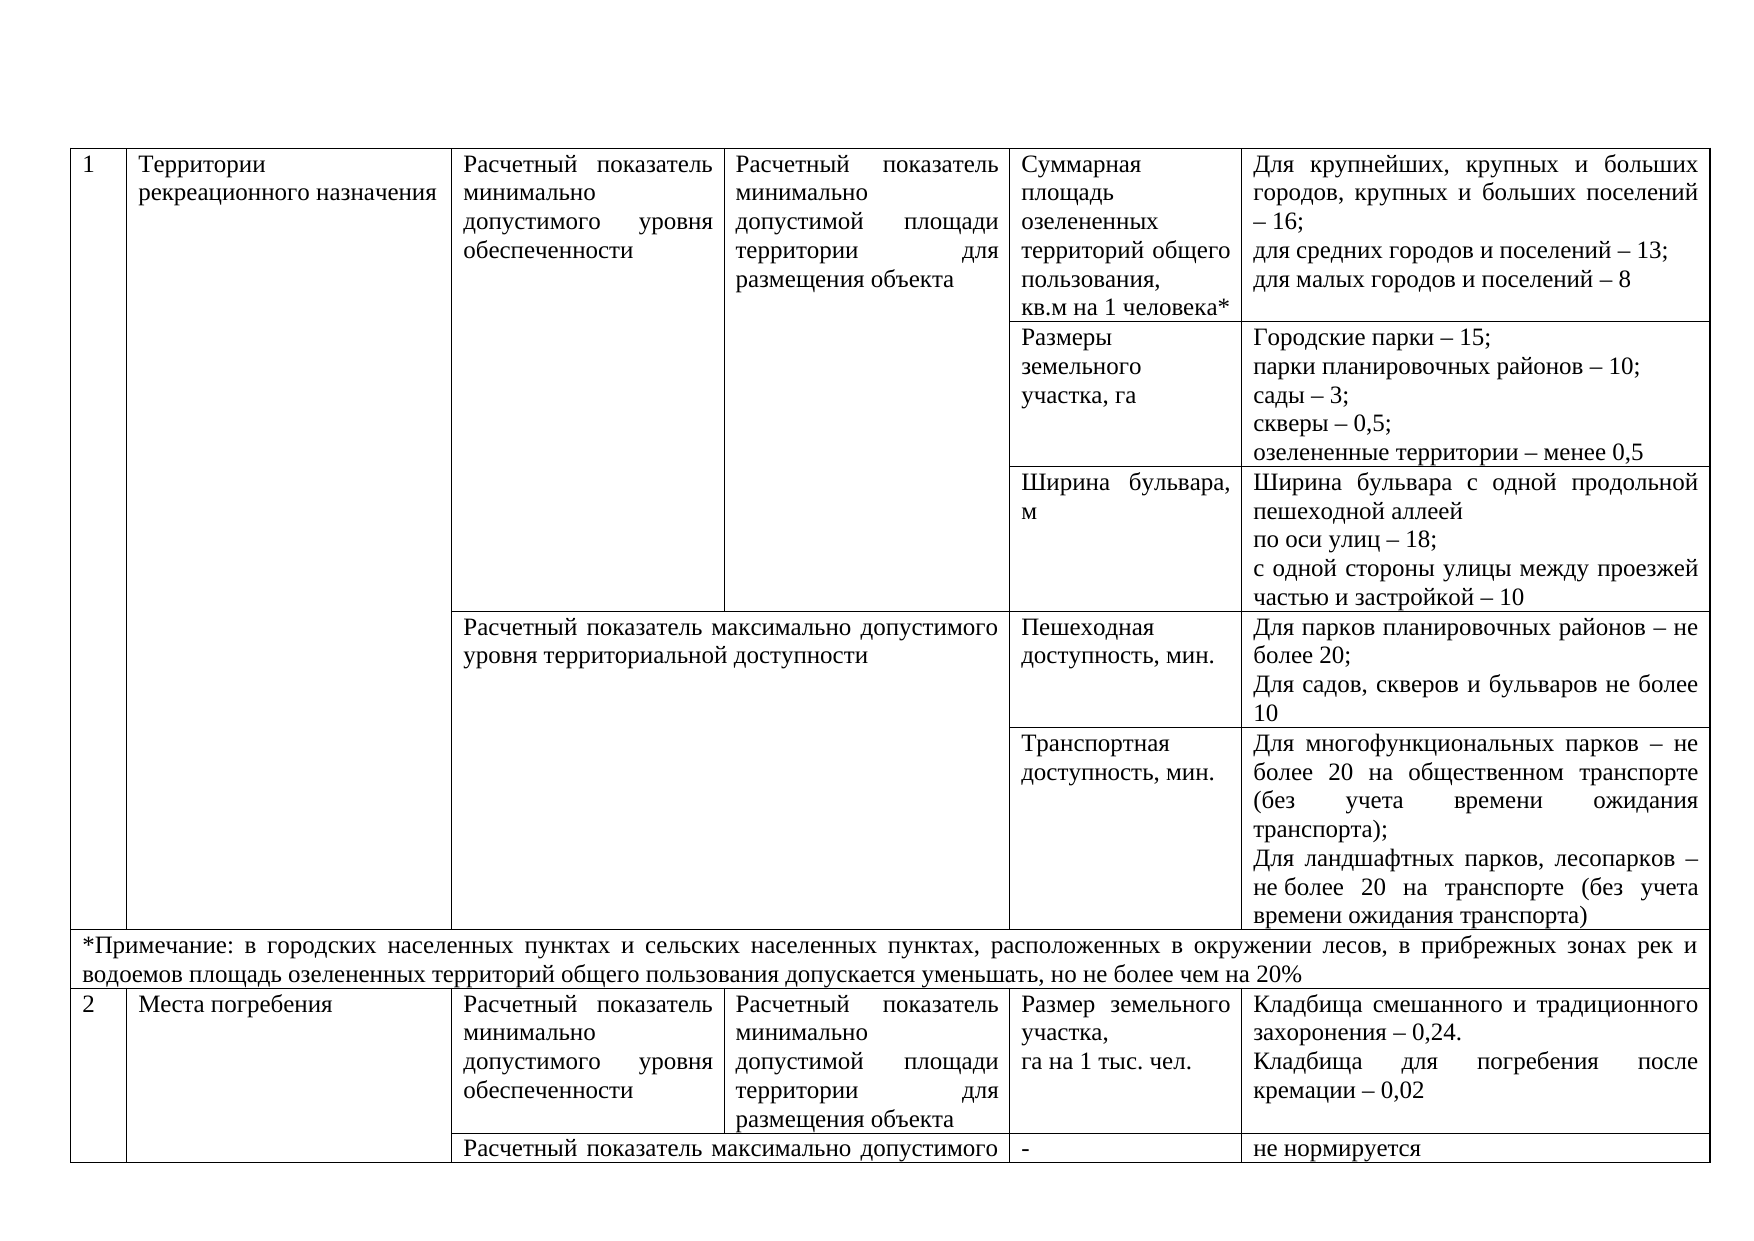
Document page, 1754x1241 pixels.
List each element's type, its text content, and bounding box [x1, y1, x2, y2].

table_cell Размеры земельного участка, га [1010, 322, 1241, 466]
table_cell *Примечание: в городских населенных пунктах и сельских населенных пунктах, расположенных в окружении лесов, в прибрежных зонах рек и водоемов площадь озелененных территорий общего пользования допускается уменьшать, но не более чем на 20% [71, 930, 1709, 988]
table_cell Расчетный показатель минимально допустимого уровня обеспеченности [452, 149, 724, 611]
table_cell Суммарная площадь озелененных территорий общего пользования, кв.м на 1 человека* [1010, 149, 1241, 321]
table_cell Ширина бульвара, м [1010, 467, 1241, 611]
table_cell Пешеходная доступность, мин. [1010, 612, 1241, 727]
table_cell Расчетный показатель минимально допустимой площади территории для размещения объекта [725, 989, 1009, 1132]
table_cell Транспортная доступность, мин. [1010, 728, 1241, 929]
table_cell Ширина бульвара с одной продольной пешеходной аллеей по оси улиц – 18; с одной стороны улицы между проезжей частью и застройкой – 10 [1242, 467, 1709, 611]
table_cell Для крупнейших, крупных и больших городов, крупных и больших поселений – 16; для средних городов и поселений – 13; для малых городов и поселений – 8 [1242, 149, 1709, 321]
table_cell не нормируется [1242, 1134, 1709, 1162]
table_cell Территории рекреационного назначения [127, 149, 451, 929]
table_cell Кладбища смешанного и традиционного захоронения – 0,24. Кладбища для погребения после кремации – 0,02 [1242, 989, 1709, 1132]
table_cell Расчетный показатель минимально допустимой площади территории для размещения объекта [725, 149, 1009, 611]
table_cell - [1010, 1134, 1241, 1162]
table_cell 1 [71, 149, 126, 929]
table_cell Расчетный показатель максимально допустимого уровня территориальной доступности [452, 612, 1009, 929]
table_cell Для многофункциональных парков – не более 20 на общественном транспорте (без учета времени ожидания транспорта); Для ландшафтных парков, лесопарков – не более 20 на транспорте (без учета времени ожидания транспорта) [1242, 728, 1709, 929]
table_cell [452, 1134, 1009, 1162]
table_cell Для парков планировочных районов – не более 20; Для садов, скверов и бульваров не более 10 [1242, 612, 1709, 727]
table_cell Места погребения [127, 989, 451, 1162]
table_cell Размер земельного участка, га на 1 тыс. чел. [1010, 989, 1241, 1132]
table_cell 2 [71, 989, 126, 1162]
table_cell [452, 989, 724, 1132]
table_cell Городские парки – 15; парки планировочных районов – 10; сады – 3; скверы – 0,5; озелененные территории – менее 0,5 [1242, 322, 1709, 466]
